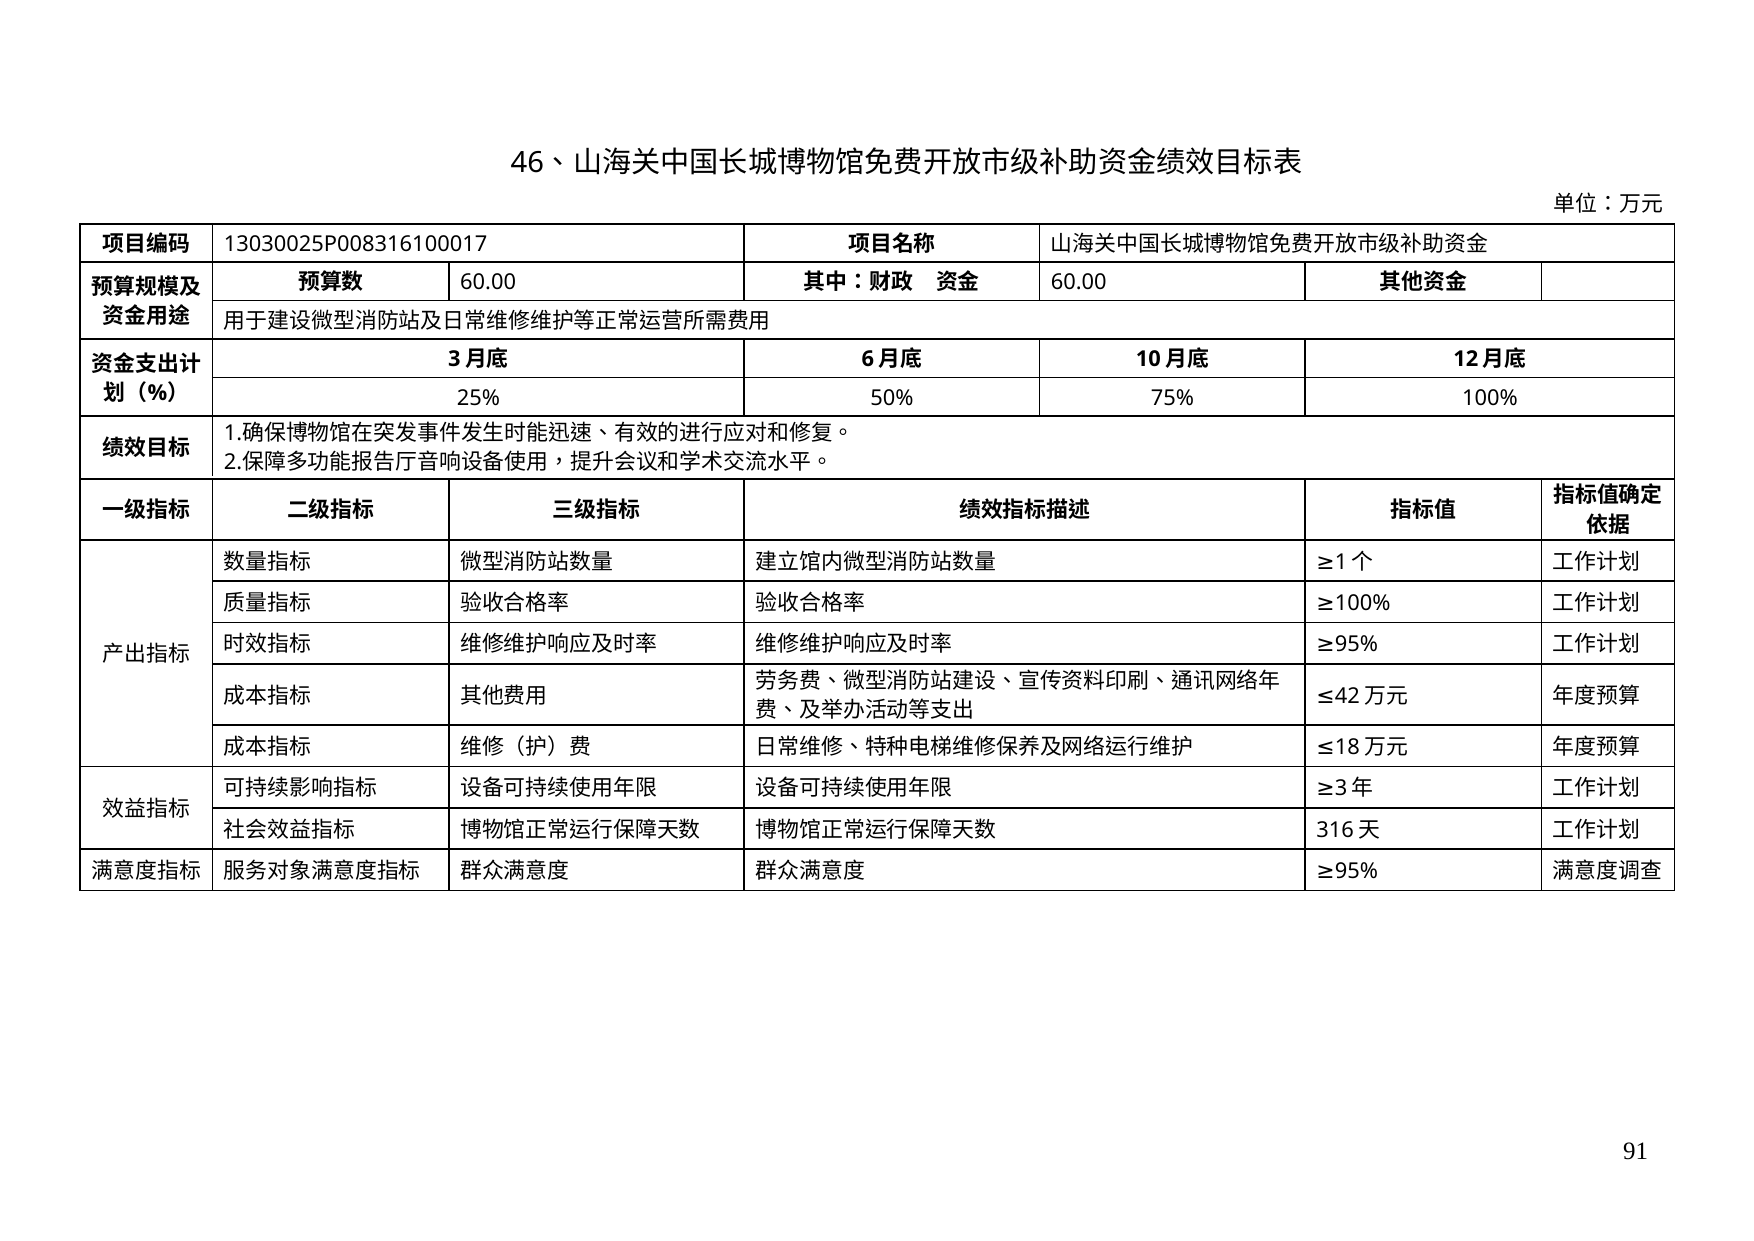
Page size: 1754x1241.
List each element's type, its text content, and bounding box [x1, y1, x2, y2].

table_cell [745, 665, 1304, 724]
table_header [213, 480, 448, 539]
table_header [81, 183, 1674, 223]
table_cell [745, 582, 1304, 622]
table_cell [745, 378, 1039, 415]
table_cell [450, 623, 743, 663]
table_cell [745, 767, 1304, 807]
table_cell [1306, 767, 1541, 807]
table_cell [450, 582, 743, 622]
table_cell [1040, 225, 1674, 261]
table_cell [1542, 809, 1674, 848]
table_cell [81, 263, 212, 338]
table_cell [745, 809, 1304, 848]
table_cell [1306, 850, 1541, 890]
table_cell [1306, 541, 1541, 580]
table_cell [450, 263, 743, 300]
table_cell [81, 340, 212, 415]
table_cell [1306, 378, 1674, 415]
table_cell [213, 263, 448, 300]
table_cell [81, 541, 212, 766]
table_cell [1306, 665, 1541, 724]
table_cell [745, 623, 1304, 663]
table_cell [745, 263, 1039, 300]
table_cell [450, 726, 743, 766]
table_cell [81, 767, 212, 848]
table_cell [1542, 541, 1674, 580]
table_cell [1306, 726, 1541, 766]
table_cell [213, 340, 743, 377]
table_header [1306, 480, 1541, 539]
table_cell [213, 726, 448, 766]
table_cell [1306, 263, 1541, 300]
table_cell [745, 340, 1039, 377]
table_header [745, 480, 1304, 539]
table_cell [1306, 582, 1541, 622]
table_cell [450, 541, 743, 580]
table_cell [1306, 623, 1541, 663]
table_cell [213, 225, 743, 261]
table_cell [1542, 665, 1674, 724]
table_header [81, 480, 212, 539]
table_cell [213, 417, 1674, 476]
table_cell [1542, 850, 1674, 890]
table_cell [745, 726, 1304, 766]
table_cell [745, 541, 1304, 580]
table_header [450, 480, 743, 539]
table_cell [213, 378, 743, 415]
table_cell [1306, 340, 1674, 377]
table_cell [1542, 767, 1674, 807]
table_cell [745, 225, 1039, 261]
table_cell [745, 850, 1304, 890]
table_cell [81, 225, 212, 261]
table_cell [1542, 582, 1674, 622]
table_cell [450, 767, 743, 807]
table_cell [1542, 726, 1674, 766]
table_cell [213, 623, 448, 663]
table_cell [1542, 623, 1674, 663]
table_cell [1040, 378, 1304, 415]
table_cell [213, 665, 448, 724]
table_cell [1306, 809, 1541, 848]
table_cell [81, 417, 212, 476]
text 46、山海关中国长城博物馆免费开放市级补助资金绩效目标表 [106, 142, 1648, 181]
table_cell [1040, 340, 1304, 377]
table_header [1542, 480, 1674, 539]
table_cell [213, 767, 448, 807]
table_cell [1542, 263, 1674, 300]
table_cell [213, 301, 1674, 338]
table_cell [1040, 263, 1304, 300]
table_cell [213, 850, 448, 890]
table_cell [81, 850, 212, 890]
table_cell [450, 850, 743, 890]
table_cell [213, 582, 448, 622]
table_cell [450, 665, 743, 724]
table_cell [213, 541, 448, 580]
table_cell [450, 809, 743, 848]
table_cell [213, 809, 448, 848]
